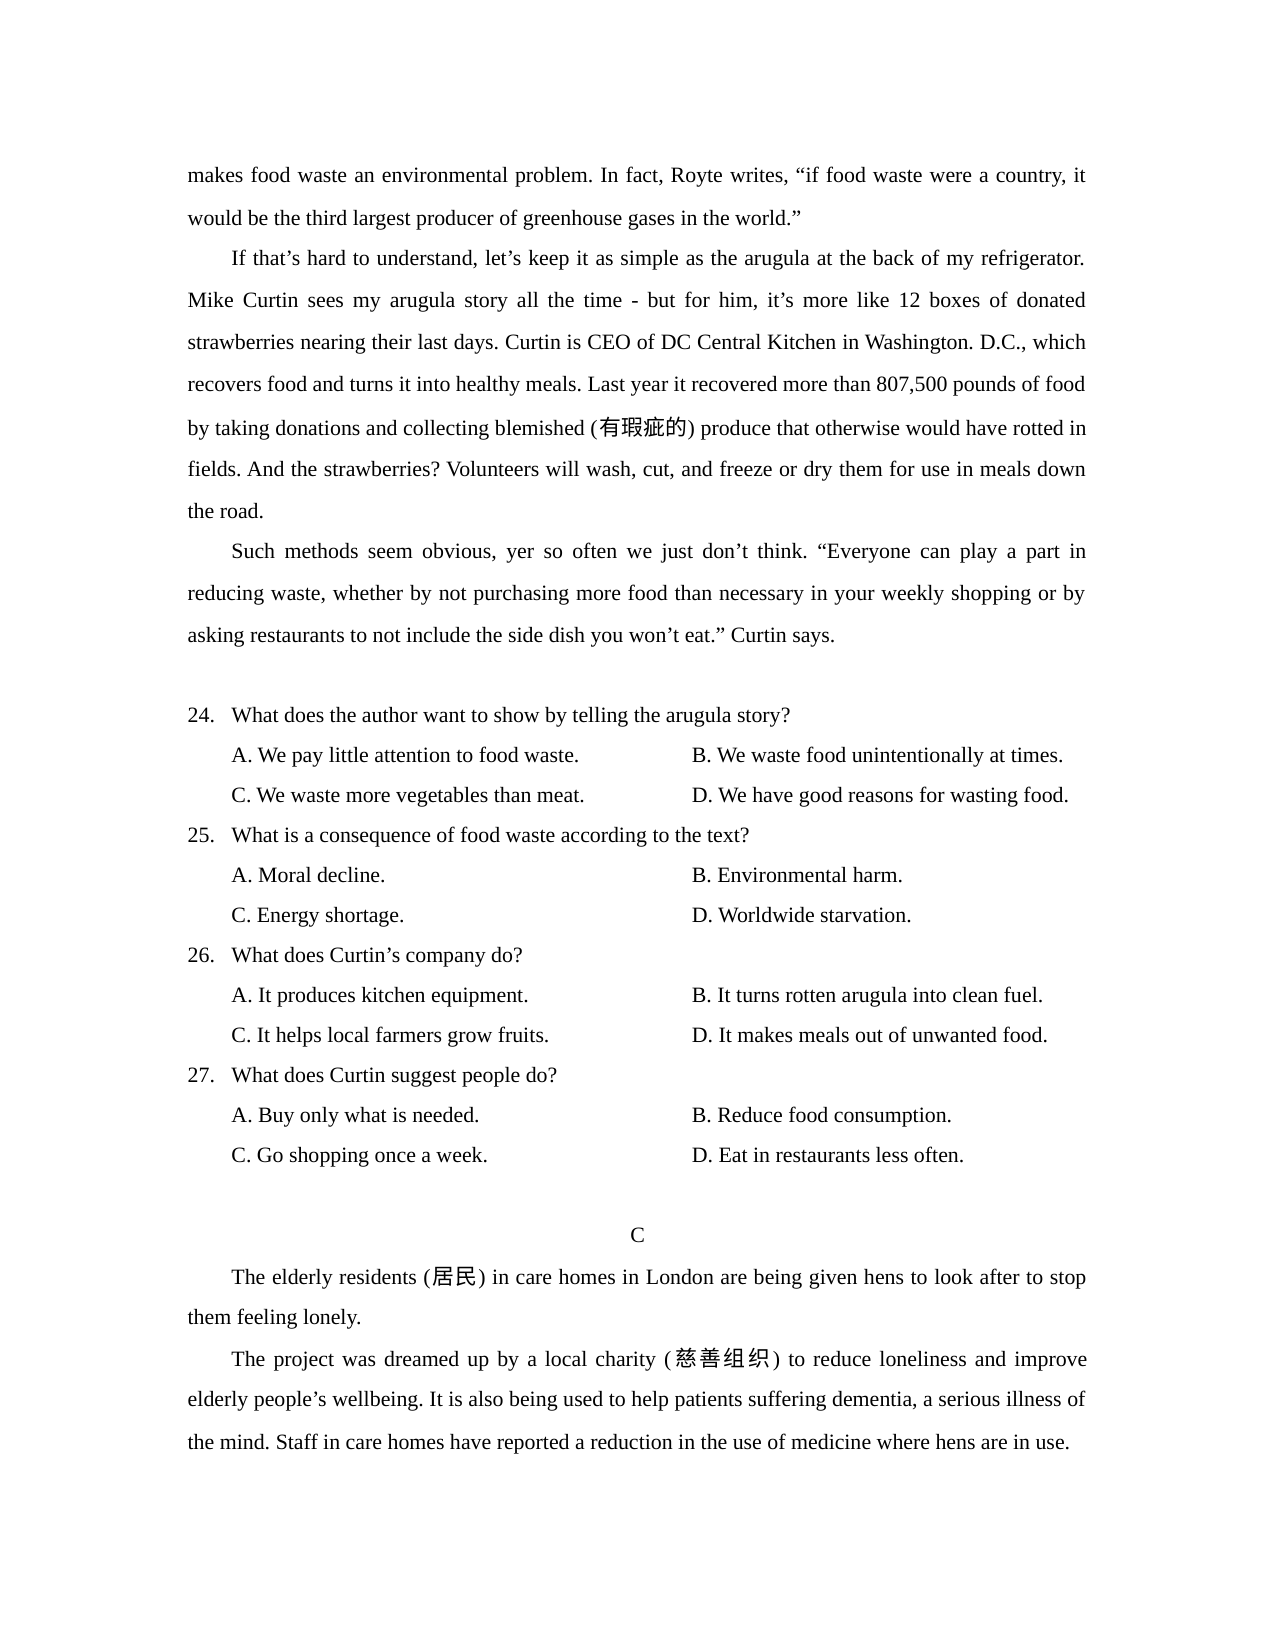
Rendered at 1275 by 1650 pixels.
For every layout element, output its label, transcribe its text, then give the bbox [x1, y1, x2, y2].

text The elderly residents (居民) in care homes in London are being given hens to look after to stop them feeling lonely. [187, 1258, 1087, 1333]
text 27. What does Curtin suggest people do? [187, 1058, 1087, 1091]
text C. It helps local farmers grow fruits. D. It makes meals out of unwanted food. [187, 1018, 1087, 1051]
text C [187, 1218, 1087, 1251]
text 24. What does the author want to show by telling the arugula story? [187, 698, 1087, 731]
text 26. What does Curtin’s company do? [187, 938, 1087, 971]
text C. Energy shortage. D. Worldwide starvation. [187, 898, 1087, 931]
text C. We waste more vegetables than meat. D. We have good reasons for wasting food. [187, 778, 1087, 811]
text A. It produces kitchen equipment. B. It turns rotten arugula into clean fuel. [187, 978, 1087, 1011]
text If that’s hard to understand, let’s keep it as simple as the arugula at the back of my refrigerator. Mike Curtin sees my arugula story all the time - but for him, it’s more like 12 boxes of donated strawberries nearing their last days. Curtin is CEO of DC Central Kitchen in Washington. D.C., which recovers food and turns it into healthy meals. Last year it recovered more than 807,500 pounds of food by taking donations and collecting blemished (有瑕疵的) produce that otherwise would have rotted in fields. And the strawberries? Volunteers will wash, cut, and freeze or dry them for use in meals down the road. [187, 241, 1087, 527]
text The project was dreamed up by a local charity (慈善组织) to reduce loneliness and improve elderly people’s wellbeing. It is also being used to help patients suffering dementia, a serious illness of the mind. Staff in care homes have reported a reduction in the use of medicine where hens are in use. [187, 1341, 1087, 1457]
text A. Buy only what is needed. B. Reduce food consumption. [187, 1098, 1087, 1131]
text A. We pay little attention to food waste. B. We waste food unintentionally at times. [187, 738, 1087, 771]
text C. Go shopping once a week. D. Eat in restaurants less often. [187, 1138, 1087, 1171]
text 25. What is a consequence of food waste according to the text? [187, 818, 1087, 851]
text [187, 159, 1087, 233]
text Such methods seem obvious, yer so often we just don’t think. “Everyone can play a part in reducing waste, whether by not purchasing more food than necessary in your weekly shopping or by asking restaurants to not include the side dish you won’t eat.” Curtin says. [187, 534, 1087, 651]
text A. Moral decline. B. Environmental harm. [187, 858, 1087, 891]
